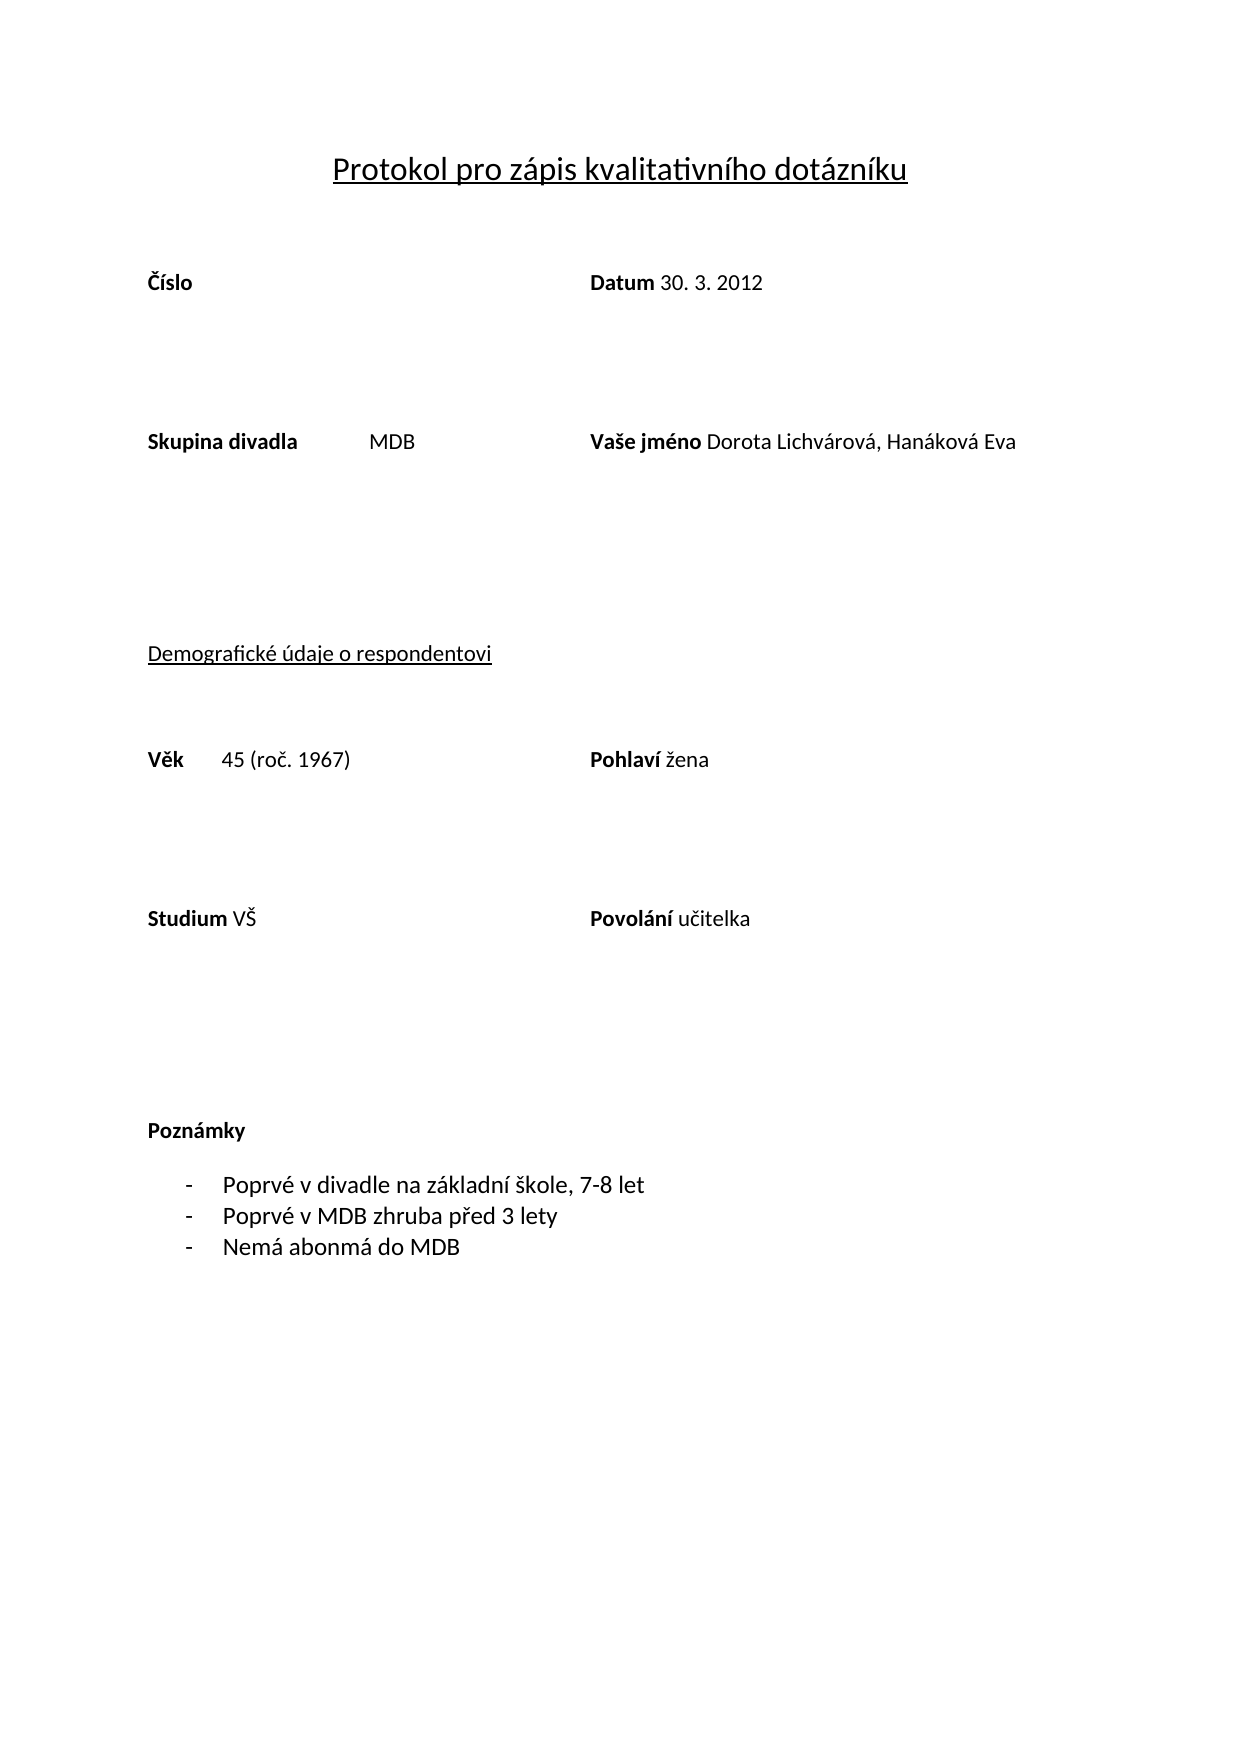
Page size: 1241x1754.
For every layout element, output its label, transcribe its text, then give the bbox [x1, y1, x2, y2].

text Věk 45 (roč. 1967) Pohlaví žena [148, 745, 1093, 773]
text Studium VŠ Povolání učitelka [148, 904, 1093, 932]
text Skupina divadla MDB Vaše jméno Dorota Lichvárová, Hanáková Eva [148, 427, 1093, 455]
list Nemá abonmá do MDB [185, 1231, 1093, 1261]
list Poprvé v divadle na základní škole, 7-8 let [185, 1169, 1093, 1200]
text Poznámky [148, 1117, 1093, 1144]
list Poprvé v MDB zhruba před 3 lety [185, 1200, 1093, 1231]
text Demografické údaje o respondentovi [148, 639, 1093, 667]
text Protokol pro zápis kvalitativního dotázníku [148, 148, 1093, 188]
text Číslo Datum 30. 3. 2012 [148, 268, 1093, 296]
